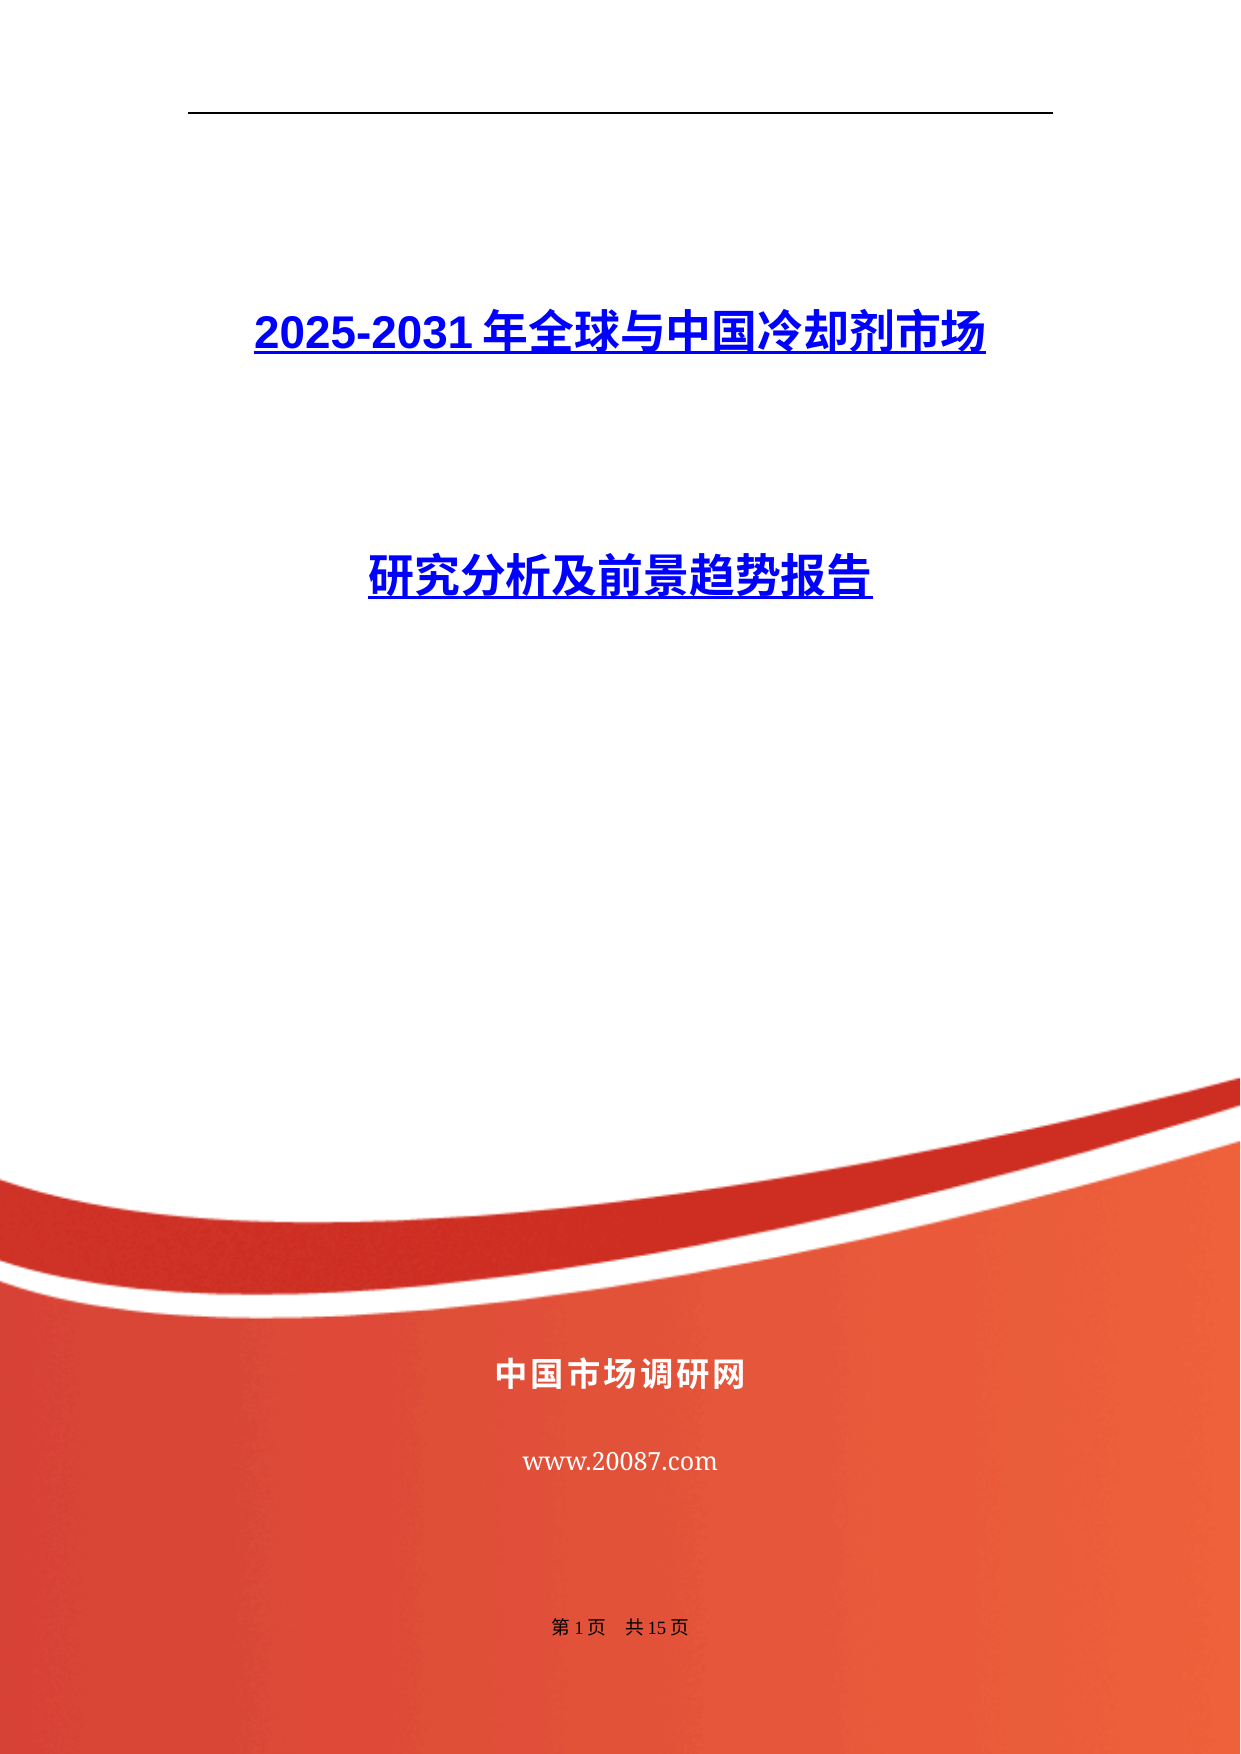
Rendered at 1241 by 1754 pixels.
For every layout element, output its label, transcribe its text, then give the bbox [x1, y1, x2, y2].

subtitle 中国市场调研网 [187, 1339, 1053, 1404]
picture [0, 1006, 1241, 1754]
table_header 2025-2031年全球与中国冷却剂市场研究分析及前景趋势报告 [188, 207, 1053, 773]
text www.20087.com [187, 1428, 1053, 1493]
